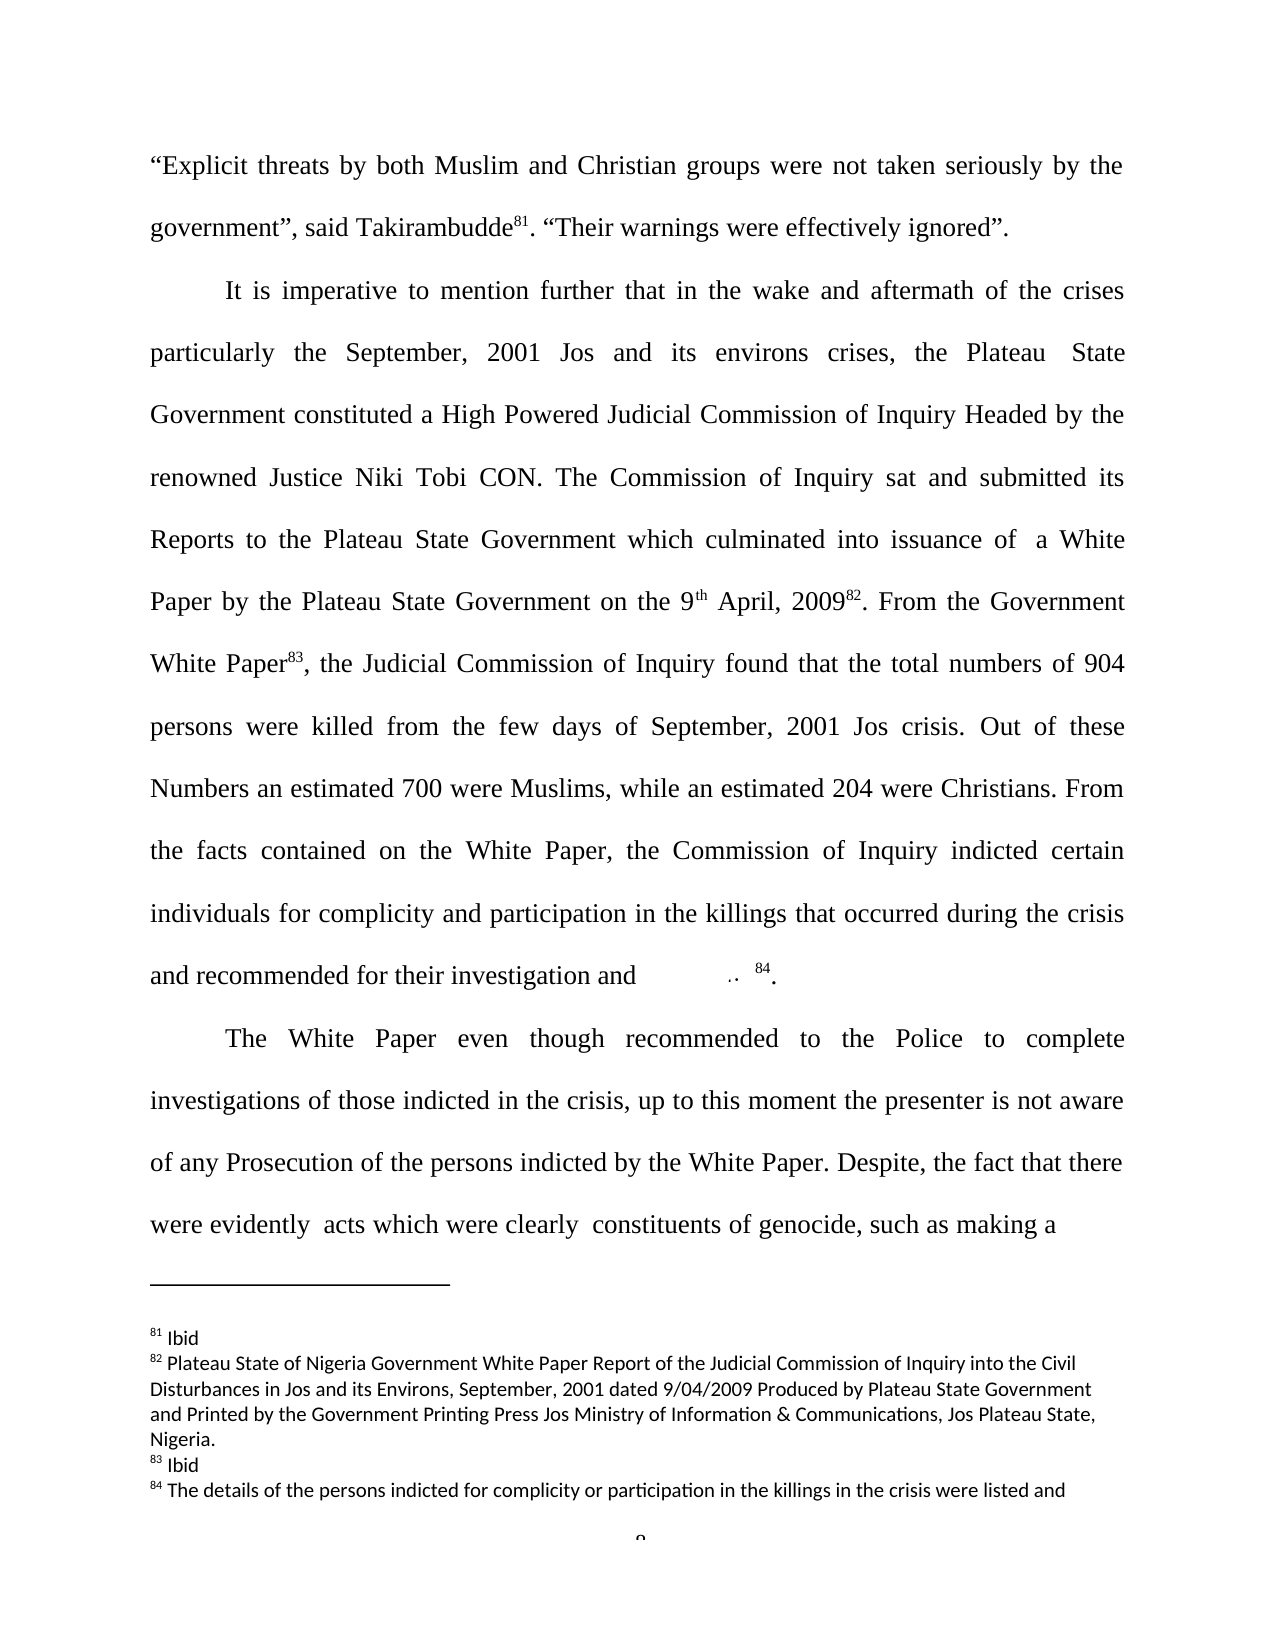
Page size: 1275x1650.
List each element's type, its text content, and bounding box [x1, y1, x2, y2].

text 81 Ibid [150, 1278, 1137, 1350]
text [150, 1477, 1137, 1503]
text “Explicit threats by both Muslim and Christian groups were not taken seriously by the government”, said Takirambudde81. “Their warnings were effectively ignored”. [150, 149, 1125, 243]
text It is imperative to mention further that in the wake and aftermath of the crises particularly the September, 2001 Jos and its environs crises, the Plateau State Government constituted a High Powered Judicial Commission of Inquiry Headed by the renowned Justice Niki Tobi CON. The Commission of Inquiry sat and submitted its Reports to the Plateau State Government which culminated into issuance of a White Paper by the Plateau State Government on the 9th April, 200982. From the Government White Paper83, the Judicial Commission of Inquiry found that the total numbers of 904 persons were killed from the few days of September, 2001 Jos crisis. Out of these Numbers an estimated 700 were Muslims, while an estimated 204 were Christians. From the facts contained on the White Paper, the Commission of Inquiry indicted certain individuals for complicity and participation in the killings that occurred during the crisis and recommended for their investigation and 84. [150, 274, 1125, 990]
text 82 Plateau State of Nigeria Government White Paper Report of the Judicial Commission of Inquiry into the Civil Disturbances in Jos and its Environs, September, 2001 dated 9/04/2009 Produced by Plateau State Government and Printed by the Government Printing Press Jos Ministry of Information & Communications, Jos Plateau State, Nigeria. [150, 1350, 1118, 1452]
text 83 Ibid [150, 1452, 1137, 1477]
text The White Paper even though recommended to the Police to complete investigations of those indicted in the crisis, up to this moment the presenter is not aware of any Prosecution of the persons indicted by the White Paper. Despite, the fact that there were evidently acts which were clearly constituents of genocide, such as making a [150, 1022, 1125, 1240]
